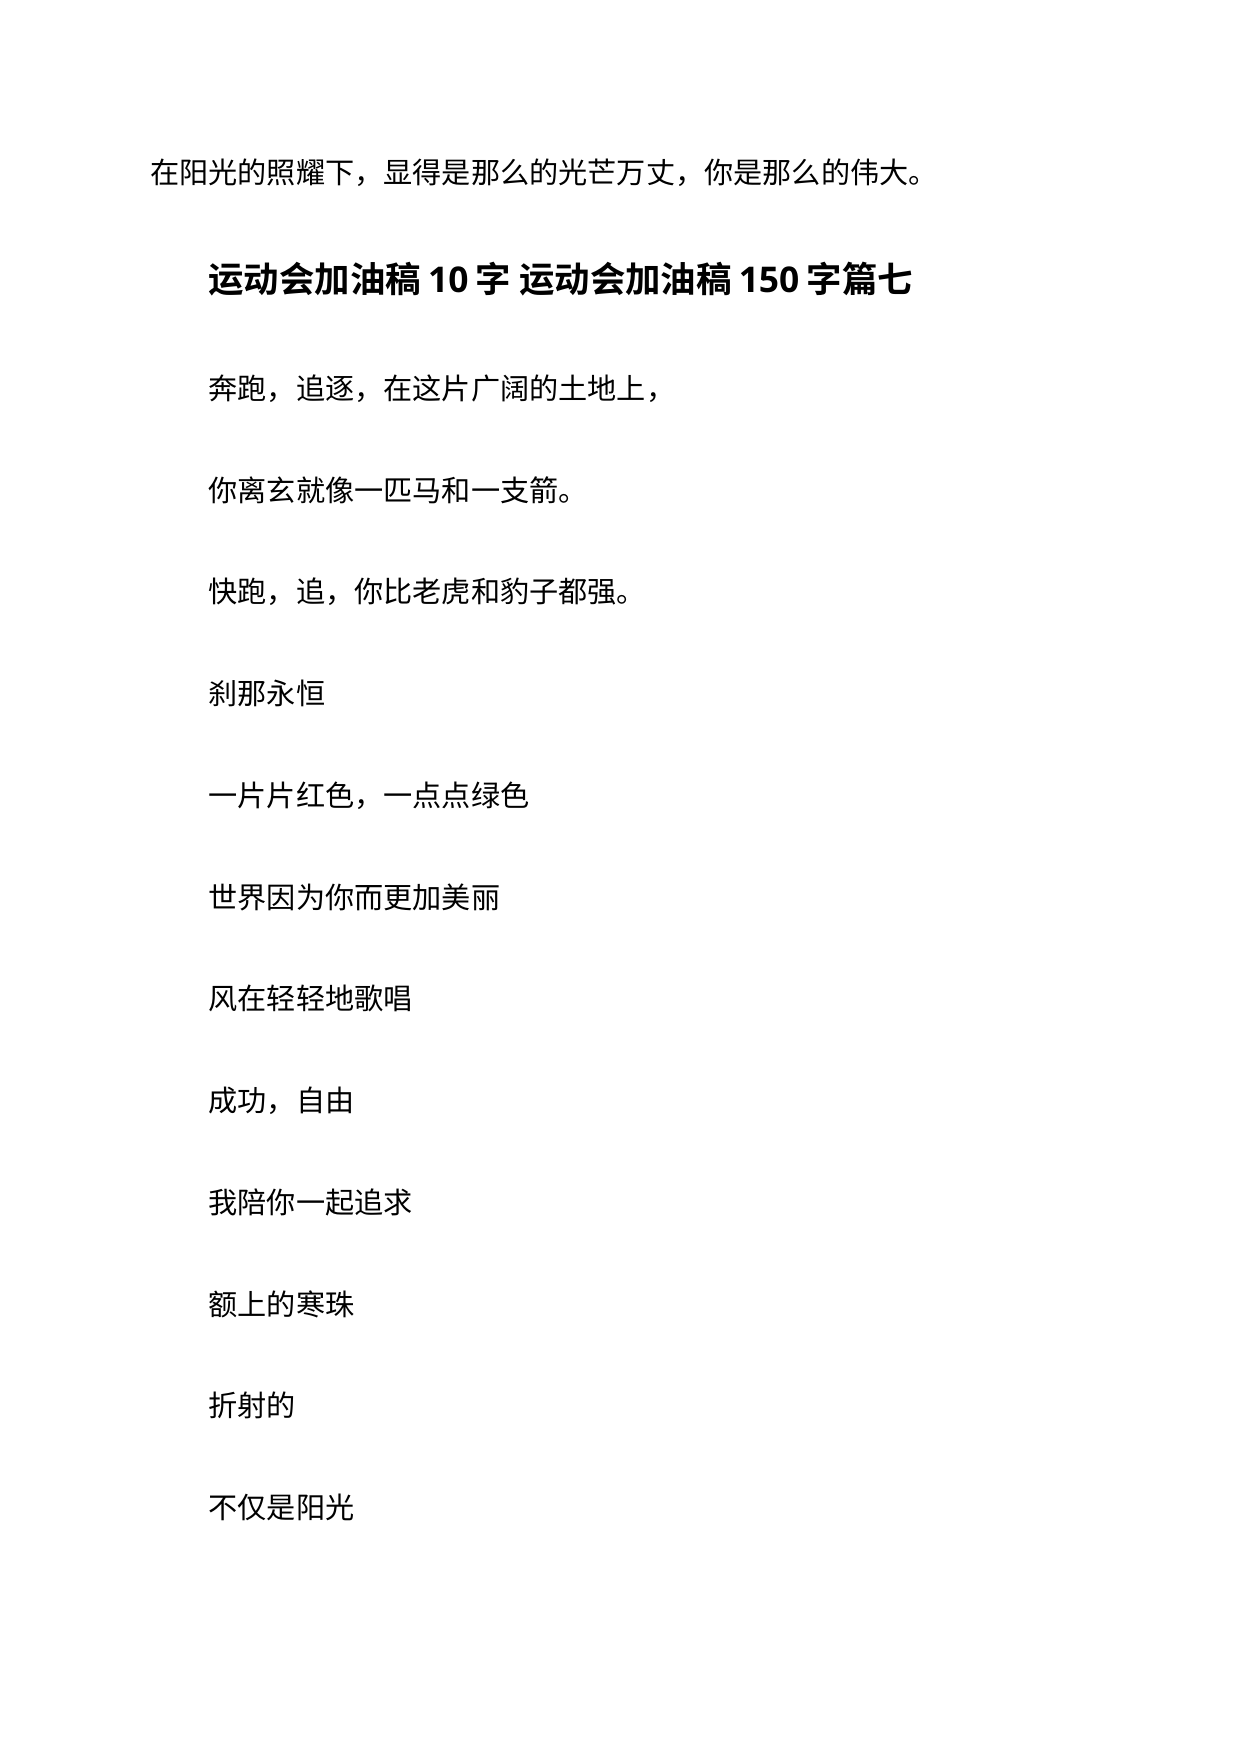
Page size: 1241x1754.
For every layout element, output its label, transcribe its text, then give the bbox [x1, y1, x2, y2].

text 不仅是阳光 [150, 1485, 1090, 1527]
text 快跑，追，你比老虎和豹子都强。 [150, 569, 1090, 611]
text 风在轻轻地歌唱 [150, 976, 1090, 1018]
text 一片片红色，一点点绿色 [150, 772, 1090, 815]
text 我陪你一起追求 [150, 1179, 1090, 1222]
text 折射的 [150, 1383, 1090, 1425]
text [150, 150, 1090, 192]
text 额上的寒珠 [150, 1281, 1090, 1323]
text 刹那永恒 [150, 671, 1090, 713]
text 奔跑，追逐，在这片广阔的土地上， [150, 365, 1090, 408]
text 运动会加油稿10字 运动会加油稿150字篇七 [150, 252, 1090, 303]
text 成功，自由 [150, 1078, 1090, 1120]
text 世界因为你而更加美丽 [150, 874, 1090, 916]
text 你离玄就像一匹马和一支箭。 [150, 467, 1090, 509]
